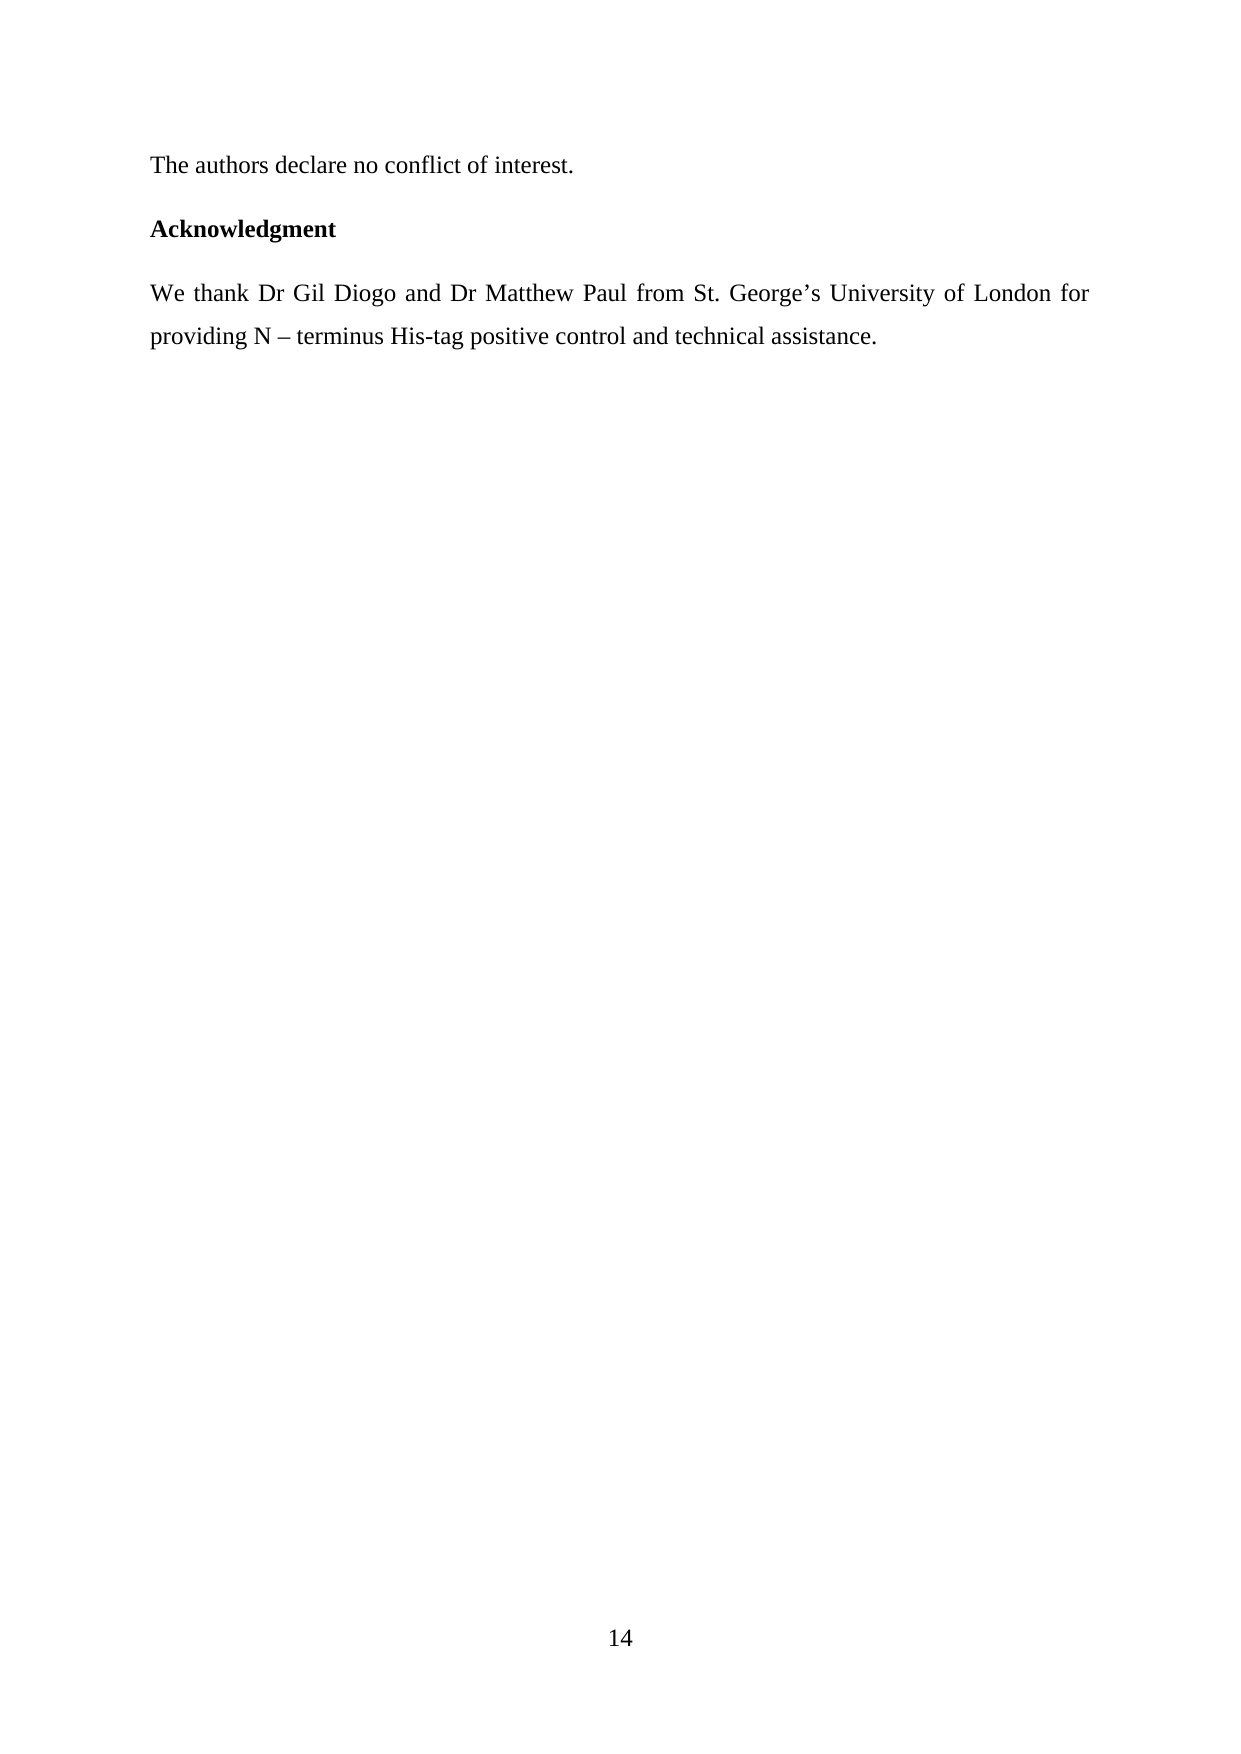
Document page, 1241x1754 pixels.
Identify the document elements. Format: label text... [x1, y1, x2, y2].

subtitle Acknowledgment [150, 214, 1090, 243]
text We thank Dr Gil Diogo and Dr Matthew Paul from St. George’s University of London for providing N – terminus His-tag positive control and technical assistance. [150, 278, 1090, 350]
subtitle The authors declare no conflict of interest. [150, 150, 1090, 179]
